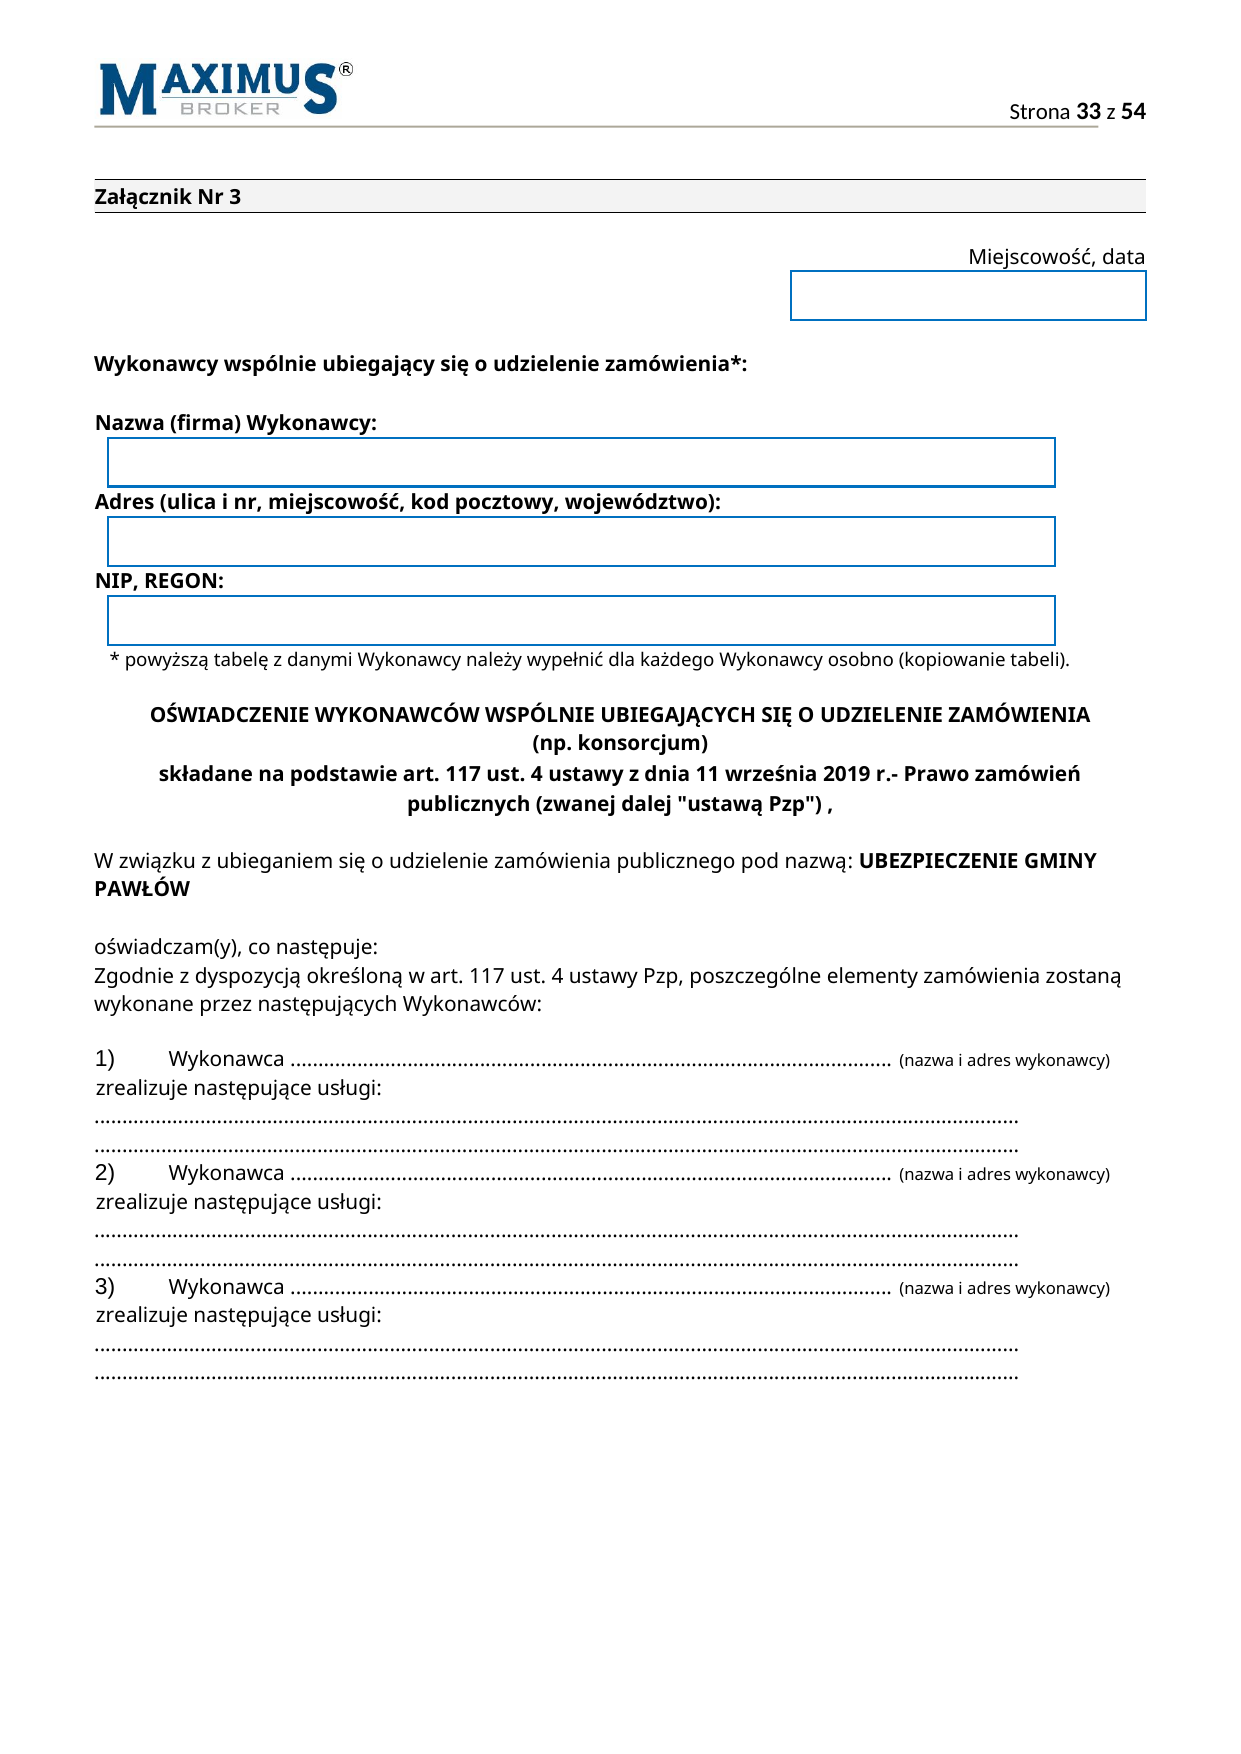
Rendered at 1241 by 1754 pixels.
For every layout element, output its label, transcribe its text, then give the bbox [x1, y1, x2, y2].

text Zgodnie z dyspozycją określoną w art. 117 ust. 4 ustawy Pzp, poszczególne elementy zamówienia zostaną wykonane przez następujących Wykonawców: [94, 961, 1146, 1018]
text ...................................................................................................................................................................... [94, 1357, 1146, 1386]
subtitle Załącznik Nr 3 [94, 180, 1146, 213]
table_header [109, 597, 1054, 644]
table_header [109, 518, 1054, 564]
picture [94, 58, 359, 119]
list Wykonawca ............................................................................................................ (nazwa i adres wykonawcy) zrealizuje następujące usługi: [94, 1272, 1146, 1329]
list Wykonawca ............................................................................................................ (nazwa i adres wykonawcy) zrealizuje następujące usługi: [94, 1158, 1146, 1215]
text składane na podstawie art. 117 ust. 4 ustawy z dnia 11 września 2019 r.- Prawo zamówień publicznych (zwanej dalej "ustawą Pzp") , [94, 759, 1146, 817]
text ...................................................................................................................................................................... [94, 1329, 1146, 1357]
text Nazwa (firma) Wykonawcy: [94, 408, 1146, 437]
text W związku z ubieganiem się o udzielenie zamówienia publicznego pod nazwą: UBEZPIECZENIE GMINY PAWŁÓW [94, 846, 1146, 903]
list Wykonawca ............................................................................................................ (nazwa i adres wykonawcy) zrealizuje następujące usługi: [94, 1044, 1146, 1101]
table_header [109, 439, 1054, 485]
text (np. konsorcjum) [94, 728, 1146, 757]
text * powyższą tabelę z danymi Wykonawcy należy wypełnić dla każdego Wykonawcy osobno (kopiowanie tabeli). [109, 646, 1146, 671]
text OŚWIADCZENIE WYKONAWCÓW WSPÓLNIE UBIEGAJĄCYCH SIĘ O UDZIELENIE ZAMÓWIENIA [94, 700, 1146, 728]
text ...................................................................................................................................................................... [94, 1244, 1146, 1272]
text NIP, REGON: [94, 567, 1146, 595]
text oświadczam(y), co następuje: [94, 932, 1146, 960]
text Wykonawcy wspólnie ubiegający się o udzielenie zamówienia*: [94, 349, 1146, 378]
text ...................................................................................................................................................................... [94, 1215, 1146, 1244]
text ...................................................................................................................................................................... [94, 1101, 1146, 1130]
table_header [792, 272, 1145, 319]
text ...................................................................................................................................................................... [94, 1130, 1146, 1158]
text Miejscowość, data [657, 242, 1146, 270]
text Adres (ulica i nr, miejscowość, kod pocztowy, województwo): [94, 487, 1146, 516]
